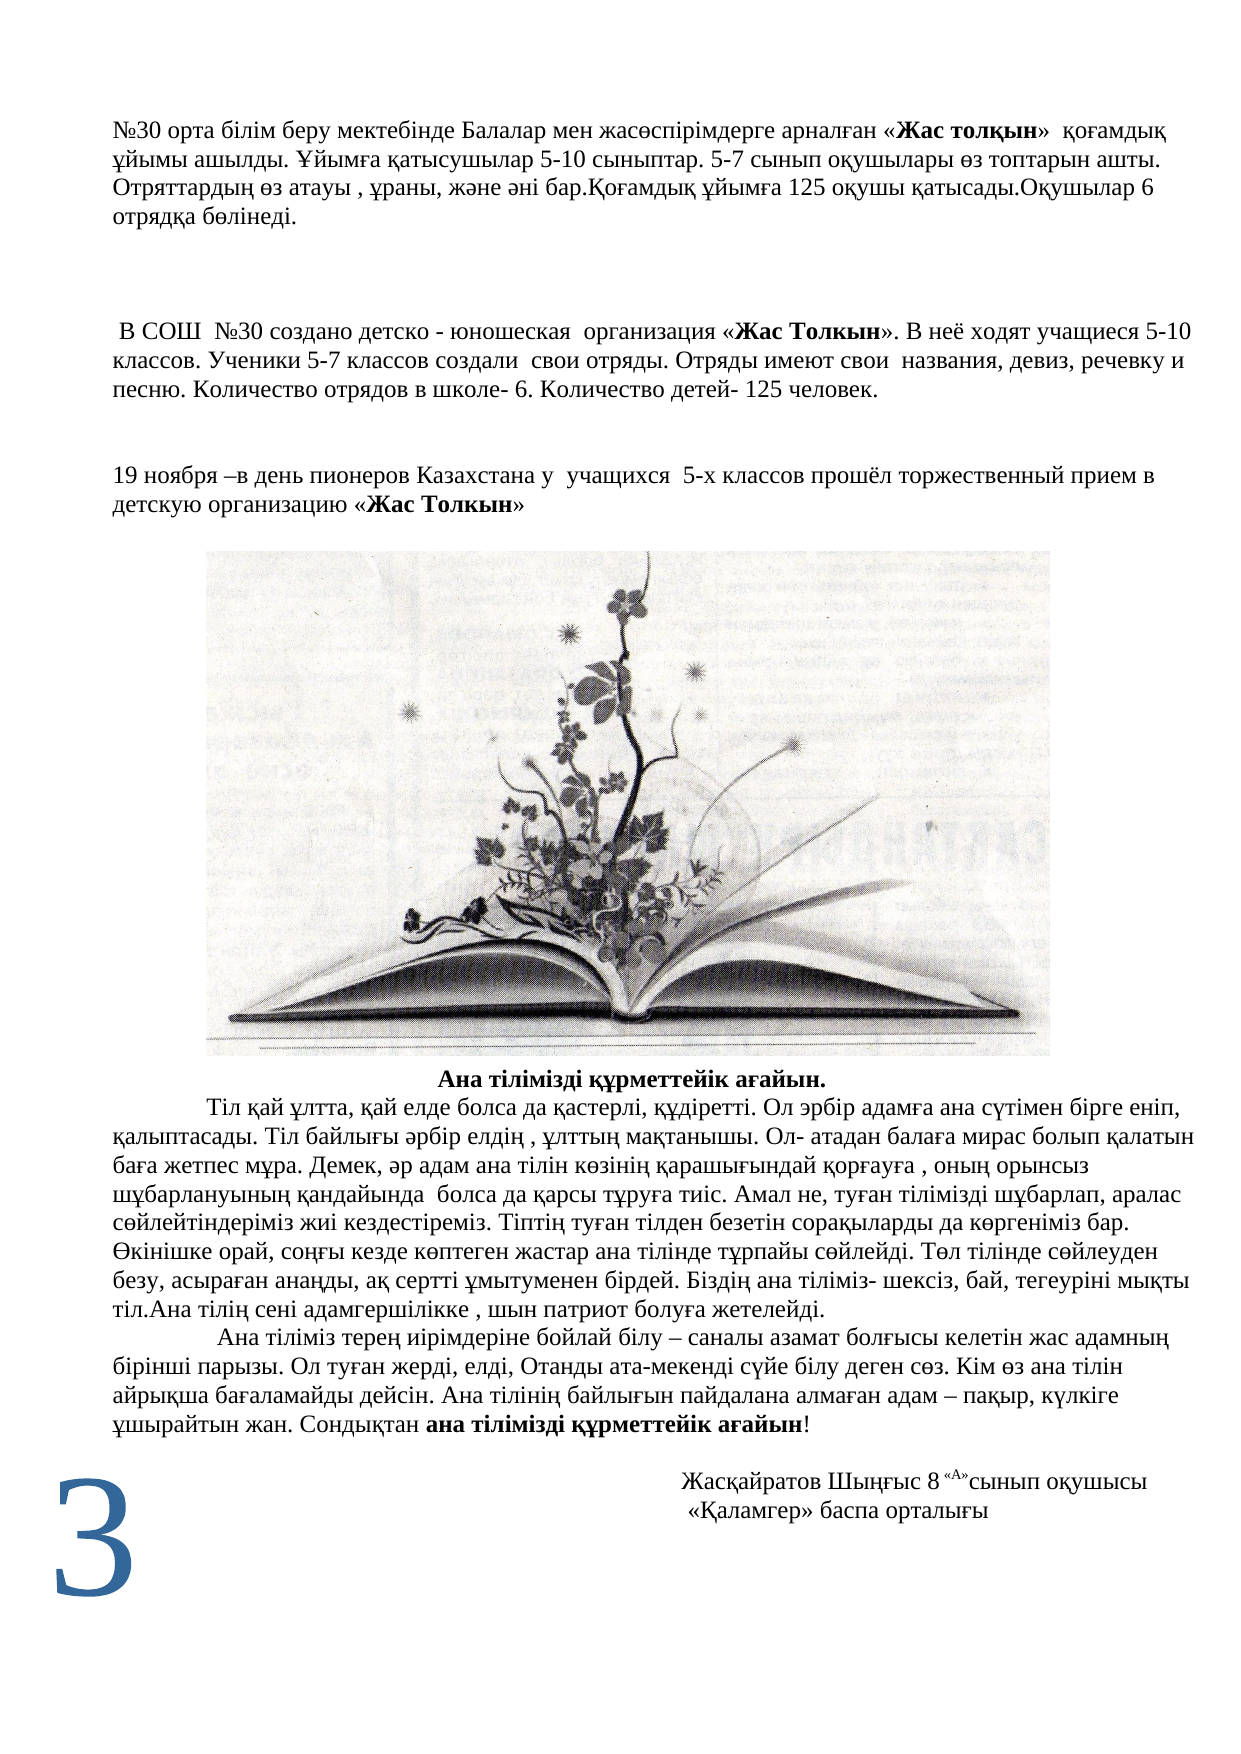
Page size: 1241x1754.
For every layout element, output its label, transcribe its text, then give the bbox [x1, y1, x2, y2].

text Ана тіліміз терең иірімдеріне бойлай білу – саналы азамат болғысы келетін жас адамның бірінші парызы. Ол туған жерді, елді, Отанды ата-мекенді сүйе білу деген сөз. Кім өз ана тілін айрықша бағаламайды дейсін. Ана тілінің байлығын пайдалана алмаған адам – пақыр, күлкіге ұшырайтын жан. Сондықтан ана тілімізді құрметтейік ағайын! [112, 1322, 1200, 1437]
text Жасқайратов Шыңғыс 8 «А»сынып оқушысы [112, 1466, 1200, 1495]
text Тіл қай ұлтта, қай елде болса да қастерлі, құдіретті. Ол эрбір адамға ана сүтімен бірге еніп, қалыптасады. Тіл байлығы әрбір елдің , ұлттың мақтанышы. Ол- атадан балаға мирас болып қалатын баға жетпес мұра. Демек, әр адам ана тілін көзінің қарашығындай қорғауға , оның орынсыз шұбарлануының қандайында болса да қарсы тұруға тиіс. Амал не, туған тілімізді шұбарлап, аралас сөйлейтіндеріміз жиі кездестіреміз. Тіптің туған тілден безетін сорақыларды да көргеніміз бар. Өкінішке орай, соңғы кезде көптеген жастар ана тілінде тұрпайы сөйлейді. Төл тілінде сөйлеуден безу, асыраған анаңды, ақ сертті ұмытуменен бірдей. Біздің ана тіліміз- шексіз, бай, тегеуріні мықты тіл.Ана тілің сені адамгершілікке , шын патриот болуға жетелейді. [112, 1092, 1200, 1322]
text «Қаламгер» баспа орталығы [122, 1495, 1200, 1524]
picture [206, 551, 1050, 1054]
text №30 орта білім беру мектебінде Балалар мен жасөспірімдерге арналған «Жас толқын» қоғамдық ұйымы ашылды. Ұйымға қатысушылар 5-10 сыныптар. 5-7 сынып оқушылары өз топтарын ашты. Отряттардың өз атауы , ұраны, және әні бар.Қоғамдық ұйымға 125 оқушы қатысады.Оқушылар 6 отрядқа бөлінеді. [112, 115, 1200, 230]
text 19 ноября –в день пионеров Казахстана у учащихся 5-х классов прошёл торжественный прием в детскую организацию «Жас Толкын» [112, 460, 1200, 517]
text Ана тілімізді құрметтейік ағайын. [112, 1064, 1200, 1092]
text В СОШ №30 создано детско - юношеская организация «Жас Толкын». В неё ходят учащиеся 5-10 классов. Ученики 5-7 классов создали свои отряды. Отряды имеют свои названия, девиз, речевку и песню. Количество отрядов в школе- 6. Количество детей- 125 человек. [112, 316, 1200, 402]
